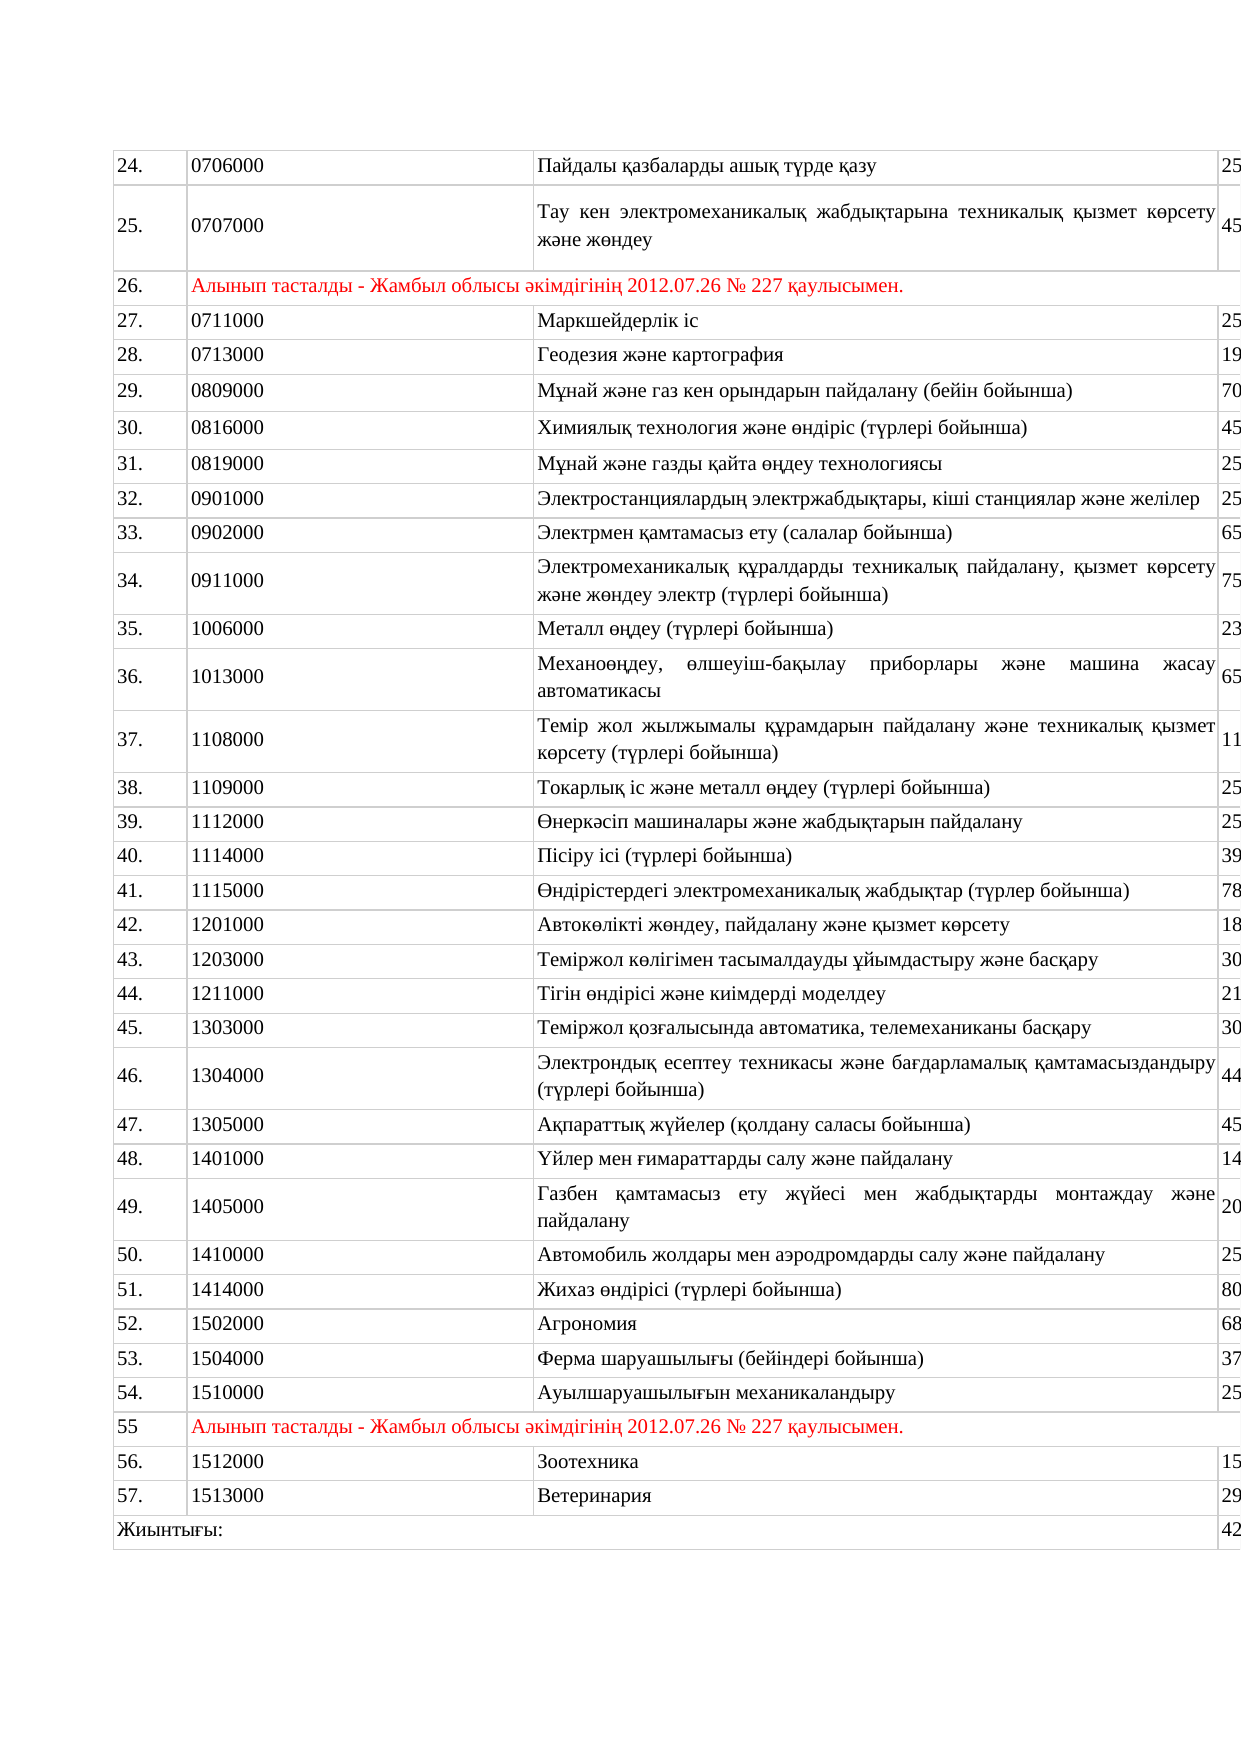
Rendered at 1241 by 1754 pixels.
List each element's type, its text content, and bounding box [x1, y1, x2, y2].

table_cell 30 [1219, 945, 1240, 978]
table_cell 36. [114, 649, 186, 710]
table_cell 370 [1219, 1344, 1240, 1377]
table_cell 1414000 [188, 1275, 533, 1308]
table_cell Өндірістердегі электромеханикалық жабдықтар (түрлер бойынша) [534, 876, 1217, 909]
table_cell Автомобиль жолдары мен аэродромдарды салу және пайдалану [534, 1241, 1217, 1274]
table_cell 0711000 [188, 306, 533, 339]
table_cell Ветеринария [534, 1481, 1217, 1514]
table_cell 25 [1219, 773, 1240, 806]
table_cell Теміржол қозғалысында автоматика, телемеханиканы басқару [534, 1014, 1217, 1047]
table_cell Электромеханикалық құралдарды техникалық пайдалану, қызмет көрсету және жөндеу электр (түрлері бойынша) [534, 553, 1217, 613]
table_cell 54. [114, 1378, 186, 1411]
table_cell 15 [1219, 1447, 1240, 1480]
table_cell 1211000 [188, 979, 533, 1012]
table_cell 28. [114, 340, 186, 373]
table_cell 45 [1219, 1110, 1240, 1143]
table_cell 43. [114, 945, 186, 978]
table_cell 0706000 [188, 151, 533, 184]
table_cell 70 [1219, 375, 1240, 411]
table_cell 51. [114, 1275, 186, 1308]
table_cell 24. [114, 151, 186, 184]
table_cell 44. [114, 979, 186, 1012]
table_cell Токарлық іс және металл өңдеу (түрлері бойынша) [534, 773, 1217, 806]
table_cell 35. [114, 615, 186, 648]
table_cell Металл өңдеу (түрлері бойынша) [534, 615, 1217, 648]
table_cell Пайдалы қазбаларды ашық түрде қазу [534, 151, 1217, 184]
table_cell 45 [1219, 186, 1240, 270]
table_cell 75 [1219, 553, 1240, 613]
table_cell 0819000 [188, 450, 533, 483]
table_cell 39. [114, 808, 186, 841]
table_cell 52. [114, 1310, 186, 1343]
table_cell 0902000 [188, 519, 533, 552]
table_cell 37. [114, 711, 186, 772]
table_cell Үйлер мен ғимараттарды салу және пайдалану [534, 1145, 1217, 1178]
table_cell 25 [1219, 306, 1240, 339]
table_cell 0901000 [188, 484, 533, 517]
table_cell 33. [114, 519, 186, 552]
table_cell Мұнай және газ кен орындарын пайдалану (бейін бойынша) [534, 375, 1217, 411]
table_cell 31. [114, 450, 186, 483]
table_cell 1203000 [188, 945, 533, 978]
table_cell 25 [1219, 1378, 1240, 1411]
table_cell 49. [114, 1179, 186, 1239]
table_cell 57. [114, 1481, 186, 1514]
table_cell 0809000 [188, 375, 533, 411]
table_cell 185 [1219, 911, 1240, 944]
table_cell 25 [1219, 1241, 1240, 1274]
table_cell 20 [1219, 1179, 1240, 1239]
table_cell 65 [1219, 519, 1240, 552]
table_cell Химиялық технология және өндіріс (түрлері бойынша) [534, 412, 1217, 448]
table_cell 1303000 [188, 1014, 533, 1047]
table_cell 34. [114, 553, 186, 613]
table_cell Электростанциялардың электржабдықтары, кіші станциялар және желілер [534, 484, 1217, 517]
table_cell 41. [114, 876, 186, 909]
table_cell 1410000 [188, 1241, 533, 1274]
table_cell 446 [1219, 1048, 1240, 1109]
table_cell Электрондық есептеу техникасы және бағдарламалық қамтамасыздандыру (түрлері бойынша) [534, 1048, 1217, 1109]
table_cell Алынып тасталды - Жамбыл облысы әкімдігінің 2012.07.26 № 227 қаулысымен. [188, 272, 1240, 305]
table_cell 48. [114, 1145, 186, 1178]
table_cell 40. [114, 842, 186, 875]
table_cell 0816000 [188, 412, 533, 448]
table_cell 1114000 [188, 842, 533, 875]
table_cell Тау кен электромеханикалық жабдықтарына техникалық қызмет көрсету және жөндеу [534, 186, 1217, 270]
table_cell Автокөлікті жөндеу, пайдалану және қызмет көрсету [534, 911, 1217, 944]
table_cell 0911000 [188, 553, 533, 613]
table_cell 25. [114, 186, 186, 270]
table_cell 1304000 [188, 1048, 533, 1109]
table_cell 1504000 [188, 1344, 533, 1377]
table_cell 80 [1219, 1275, 1240, 1308]
table_cell 1510000 [188, 1378, 533, 1411]
table_cell 1201000 [188, 911, 533, 944]
table_cell 53. [114, 1344, 186, 1377]
table_cell 1502000 [188, 1310, 533, 1343]
table_cell 45 [1219, 412, 1240, 448]
table_cell 1405000 [188, 1179, 533, 1239]
table_cell Маркшейдерлік іс [534, 306, 1217, 339]
table_cell Агрономия [534, 1310, 1217, 1343]
table_cell 1013000 [188, 649, 533, 710]
table_cell 45. [114, 1014, 186, 1047]
table_cell 56. [114, 1447, 186, 1480]
table_cell 50. [114, 1241, 186, 1274]
table_cell 25 [1219, 484, 1240, 517]
table_cell 1006000 [188, 615, 533, 648]
table_cell 27. [114, 306, 186, 339]
table_cell Газбен қамтамасыз ету жүйесі мен жабдықтарды монтаждау және пайдалану [534, 1179, 1217, 1239]
table_cell 1109000 [188, 773, 533, 806]
table_cell 143 [1219, 1145, 1240, 1178]
table_cell Механоөңдеу, өлшеуіш-бақылау приборлары және машина жасау автоматикасы [534, 649, 1217, 710]
table_cell 0707000 [188, 186, 533, 270]
table_cell 25 [1219, 450, 1240, 483]
table_cell Пісіру ісі (түрлері бойынша) [534, 842, 1217, 875]
table_cell Зоотехника [534, 1447, 1217, 1480]
table_cell 4229 [1219, 1516, 1240, 1549]
table_cell 110 [1219, 711, 1240, 772]
table_cell 1305000 [188, 1110, 533, 1143]
table_cell 38. [114, 773, 186, 806]
table_cell Ақпараттық жүйелер (қолдану саласы бойынша) [534, 1110, 1217, 1143]
table_cell 0713000 [188, 340, 533, 373]
table_cell 23 [1219, 615, 1240, 648]
table_cell 295 [1219, 1481, 1240, 1514]
table_cell 218 [1219, 979, 1240, 1012]
table_cell 30. [114, 412, 186, 448]
table_cell 26. [114, 272, 186, 305]
table_cell 68 [1219, 1310, 1240, 1343]
table_cell Ауылшаруашылығын механикаландыру [534, 1378, 1217, 1411]
table_cell 1401000 [188, 1145, 533, 1178]
table_cell 32. [114, 484, 186, 517]
table_cell Темір жол жылжымалы құрамдарын пайдалану және техникалық қызмет көрсету (түрлері бойынша) [534, 711, 1217, 772]
table_cell Электрмен қамтамасыз ету (салалар бойынша) [534, 519, 1217, 552]
table_cell 393 [1219, 842, 1240, 875]
table_cell Геодезия және картография [534, 340, 1217, 373]
table_cell 1513000 [188, 1481, 533, 1514]
table_cell 55 [114, 1413, 186, 1446]
table_cell 42. [114, 911, 186, 944]
table_cell Жихаз өндірісі (түрлері бойынша) [534, 1275, 1217, 1308]
table_cell Ферма шаруашылығы (бейіндері бойынша) [534, 1344, 1217, 1377]
table_cell 25 [1219, 808, 1240, 841]
table_cell 78 [1219, 876, 1240, 909]
table_cell 1108000 [188, 711, 533, 772]
table_cell 30 [1219, 1014, 1240, 1047]
table_cell Тігін өндірісі және киімдерді моделдеу [534, 979, 1217, 1012]
table_cell 19 [1219, 340, 1240, 373]
table_cell Мұнай және газды қайта өңдеу технологиясы [534, 450, 1217, 483]
table_cell 1112000 [188, 808, 533, 841]
table_cell Алынып тасталды - Жамбыл облысы әкімдігінің 2012.07.26 № 227 қаулысымен. [188, 1413, 1240, 1446]
table_cell 46. [114, 1048, 186, 1109]
table_cell 1115000 [188, 876, 533, 909]
table_cell 47. [114, 1110, 186, 1143]
table_cell Теміржол көлігімен тасымалдауды ұйымдастыру және басқару [534, 945, 1217, 978]
table_cell Жиынтығы: [114, 1516, 1217, 1549]
table_cell Өнеркәсіп машиналары және жабдықтарын пайдалану [534, 808, 1217, 841]
table_cell 1512000 [188, 1447, 533, 1480]
table_cell 29. [114, 375, 186, 411]
table_cell 65 [1219, 649, 1240, 710]
table_cell 25 [1219, 151, 1240, 184]
